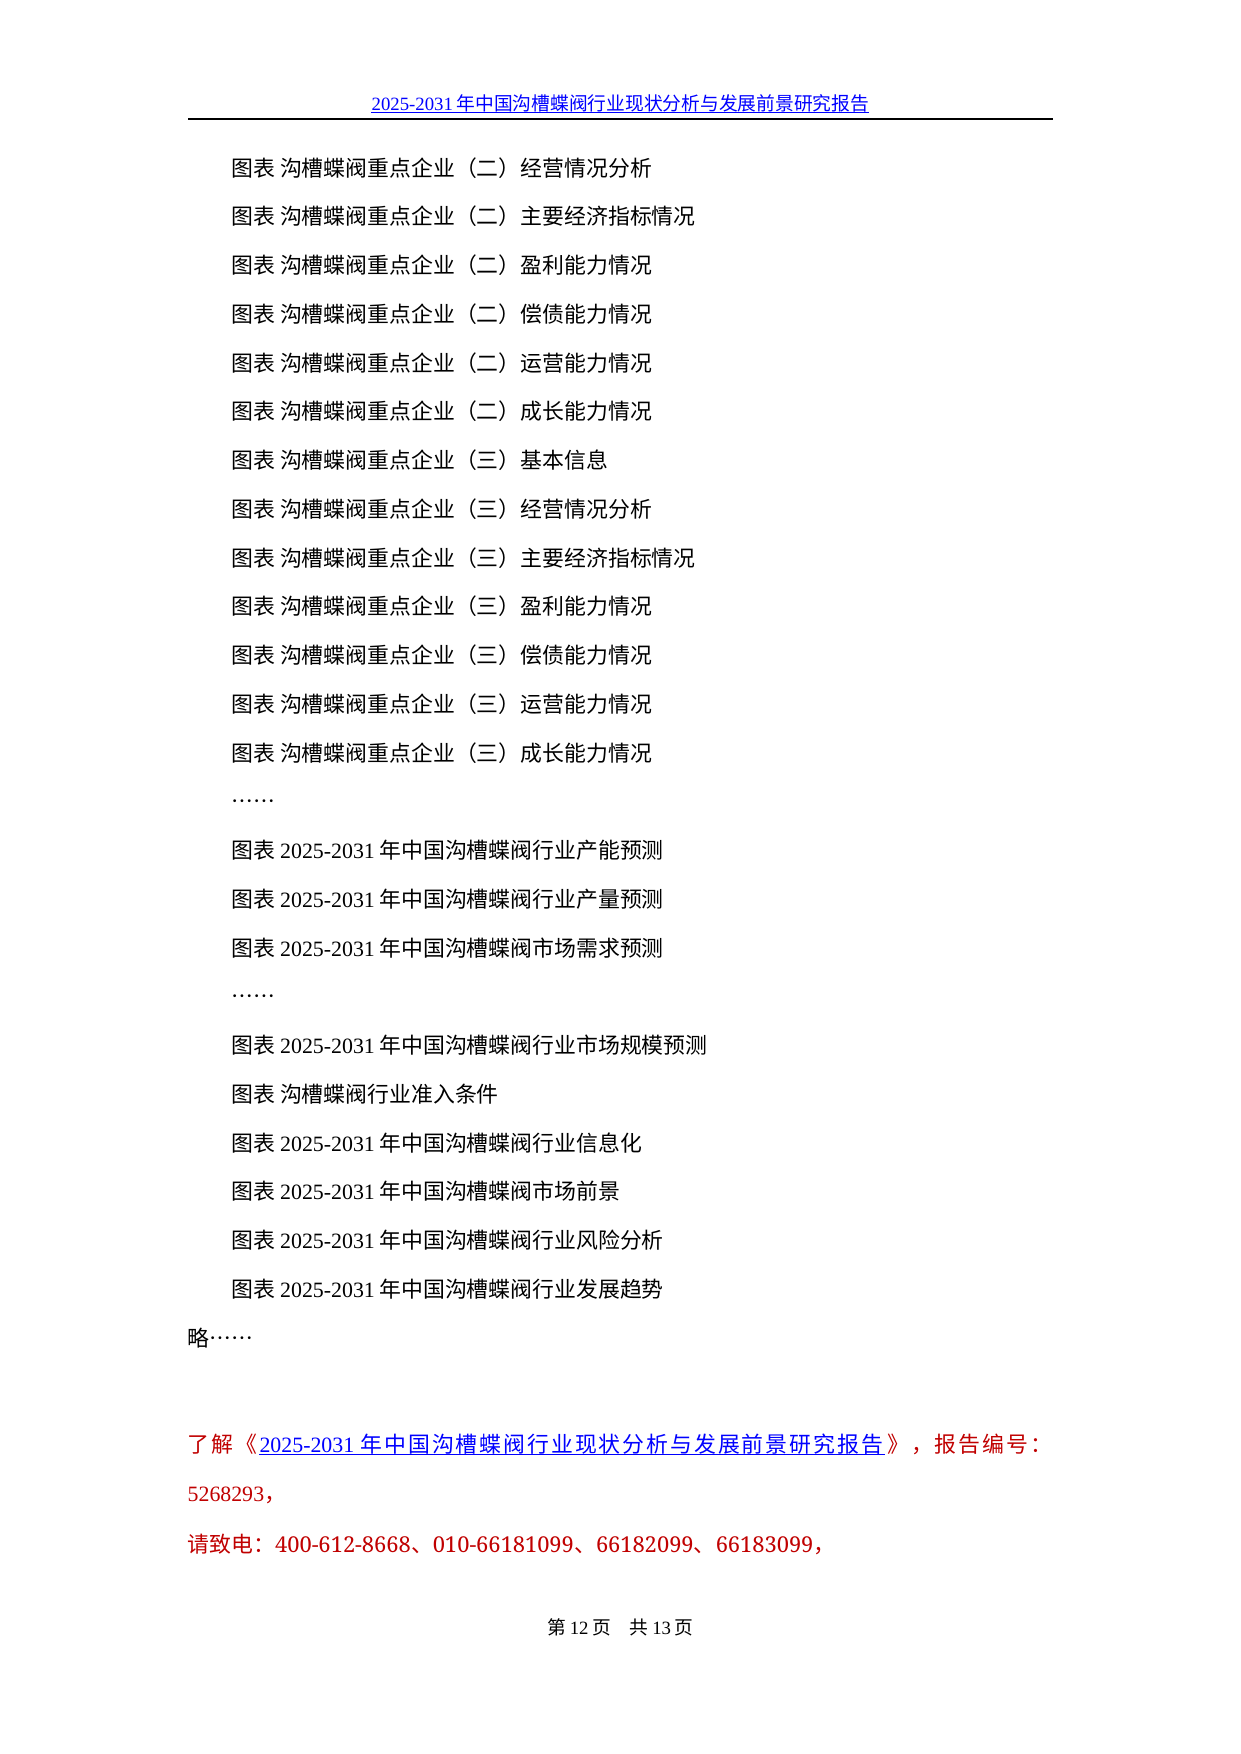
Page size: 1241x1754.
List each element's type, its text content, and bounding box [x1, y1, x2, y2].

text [187, 150, 1053, 1353]
text 了解《2025-2031年中国沟槽蝶阀行业现状分析与发展前景研究报告》，报告编号：5268293， [187, 1427, 1053, 1508]
text 请致电：400-612-8668、010-66181099、66182099、66183099， [187, 1527, 1053, 1559]
